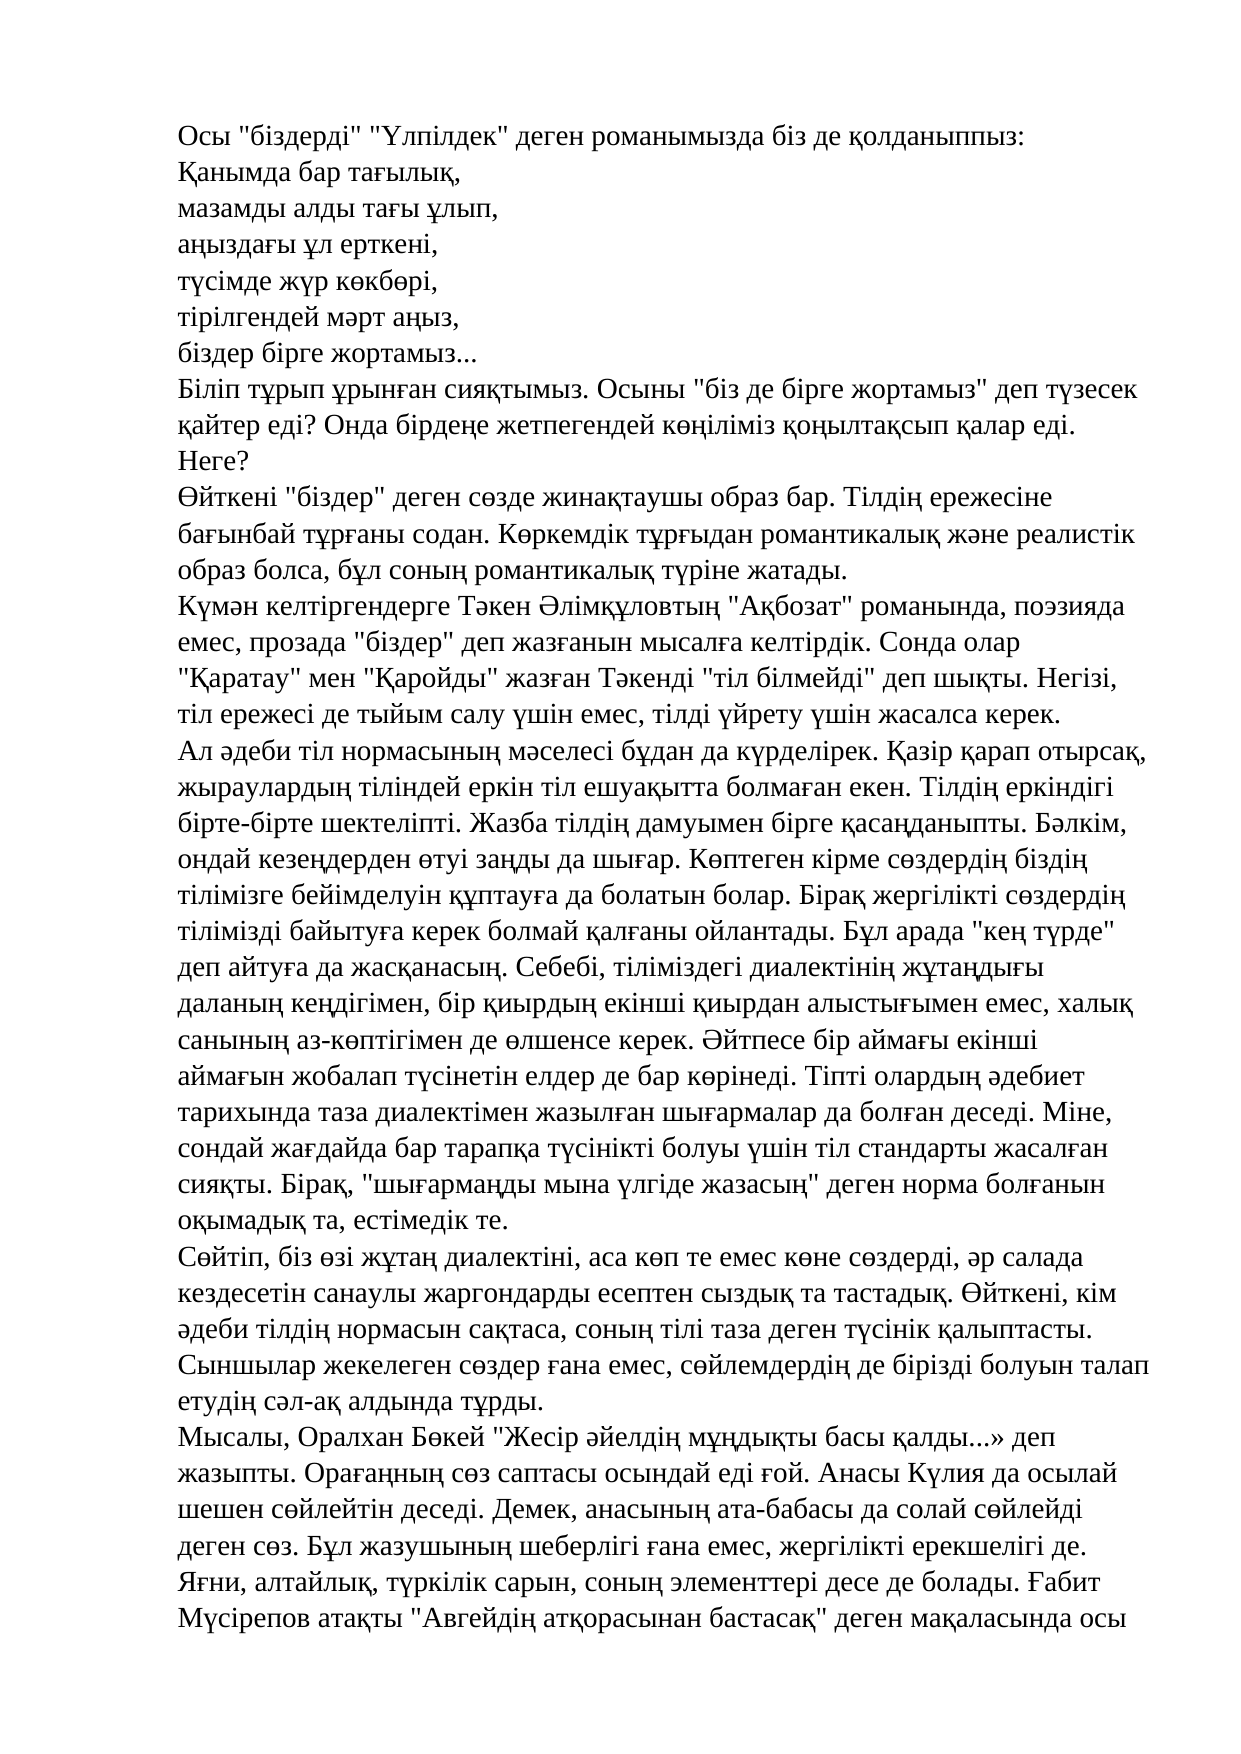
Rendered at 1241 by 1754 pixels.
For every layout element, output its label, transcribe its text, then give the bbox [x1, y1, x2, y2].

text Сөйтіп, біз өзі жұтаң диалектіні, аса көп те емес көне сөздерді, әр салада кездесетін санаулы жаргондарды есептен сыздық та тастадық. Өйткені, кім әдеби тілдің нормасын сақтаса, соның тілі таза деген түсінік қалыптасты. Сыншылар жекелеген сөздер ғана емес, сөйлемдердің де бірізді болуын талап етудің сәл-ақ алдында тұрды. [177, 1239, 1152, 1417]
text Ал әдеби тіл нормасының мәселесі бұдан да күрделірек. Қазір қарап отырсақ, жыраулардың тіліндей еркін тіл ешуақытта болмаған екен. Тілдің еркіндігі бірте-бірте шектеліпті. Жазба тілдің дамуымен бірге қасаңданыпты. Бәлкім, ондай кезеңдерден өтуі заңды да шығар. Көптеген кірме сөздердің біздің тілімізге бейімделуін құптауға да болатын болар. Бірақ жергілікті сөздердің тілімізді байытуға керек болмай қалғаны ойлантады. Бұл арада "кең түрде" деп айтуға да жасқанасың. Себебі, тіліміздегі диалектінің жұтаңдығы даланың кеңдігімен, бір қиырдың екінші қиырдан алыстығымен емес, халық санының аз-көптігімен де өлшенсе керек. Әйтпесе бір аймағы екінші аймағын жобалап түсінетін елдер де бар көрінеді. Тіпті олардың әдебиет тарихында таза диалектімен жазылған шығармалар да болған деседі. Міне, сондай жағдайда бар тарапқа түсінікті болуы үшін тіл стандарты жасалған сияқты. Бірақ, "шығармаңды мына үлгіде жазасың" деген норма болғанын оқымадық та, естімедік те. [177, 733, 1152, 1236]
text Осы "біздерді" "Үлпілдек" деген романымызда біз де қолданыппыз: [177, 118, 1152, 152]
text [177, 1419, 1152, 1634]
text түсімде жүр көкбөрі, [177, 263, 1152, 296]
text біздер бірге жортамыз... [177, 335, 1152, 368]
text тірілгендей мәрт аңыз, [177, 299, 1152, 332]
text Күмән келтіргендерге Тәкен Әлімқұловтың "Ақбозат" романында, поэзияда емес, прозада "біздер" деп жазғанын мысалға келтірдік. Сонда олар "Қаратау" мен "Қаройды" жазған Тәкенді "тіл білмейді" деп шықты. Негізі, тіл ережесі де тыйым салу үшін емес, тілді үйрету үшін жасалса керек. [177, 588, 1152, 730]
text мазамды алды тағы ұлып, [177, 190, 1152, 224]
text Біліп тұрып ұрынған сияқтымыз. Осыны "біз де бірге жортамыз" деп түзесек қайтер еді? Онда бірдеңе жетпегендей көңіліміз қоңылтақсып қалар еді. Неге? [177, 371, 1152, 477]
text Қанымда бар тағылық, [177, 154, 1152, 188]
text аңыздағы ұл ерткені, [177, 227, 1152, 260]
text Өйткені "біздер" деген сөзде жинақтаушы образ бар. Тілдің ережесіне бағынбай тұрғаны содан. Көркемдік тұрғыдан романтикалық және реалистік образ болса, бұл соның романтикалық түріне жатады. [177, 479, 1152, 585]
